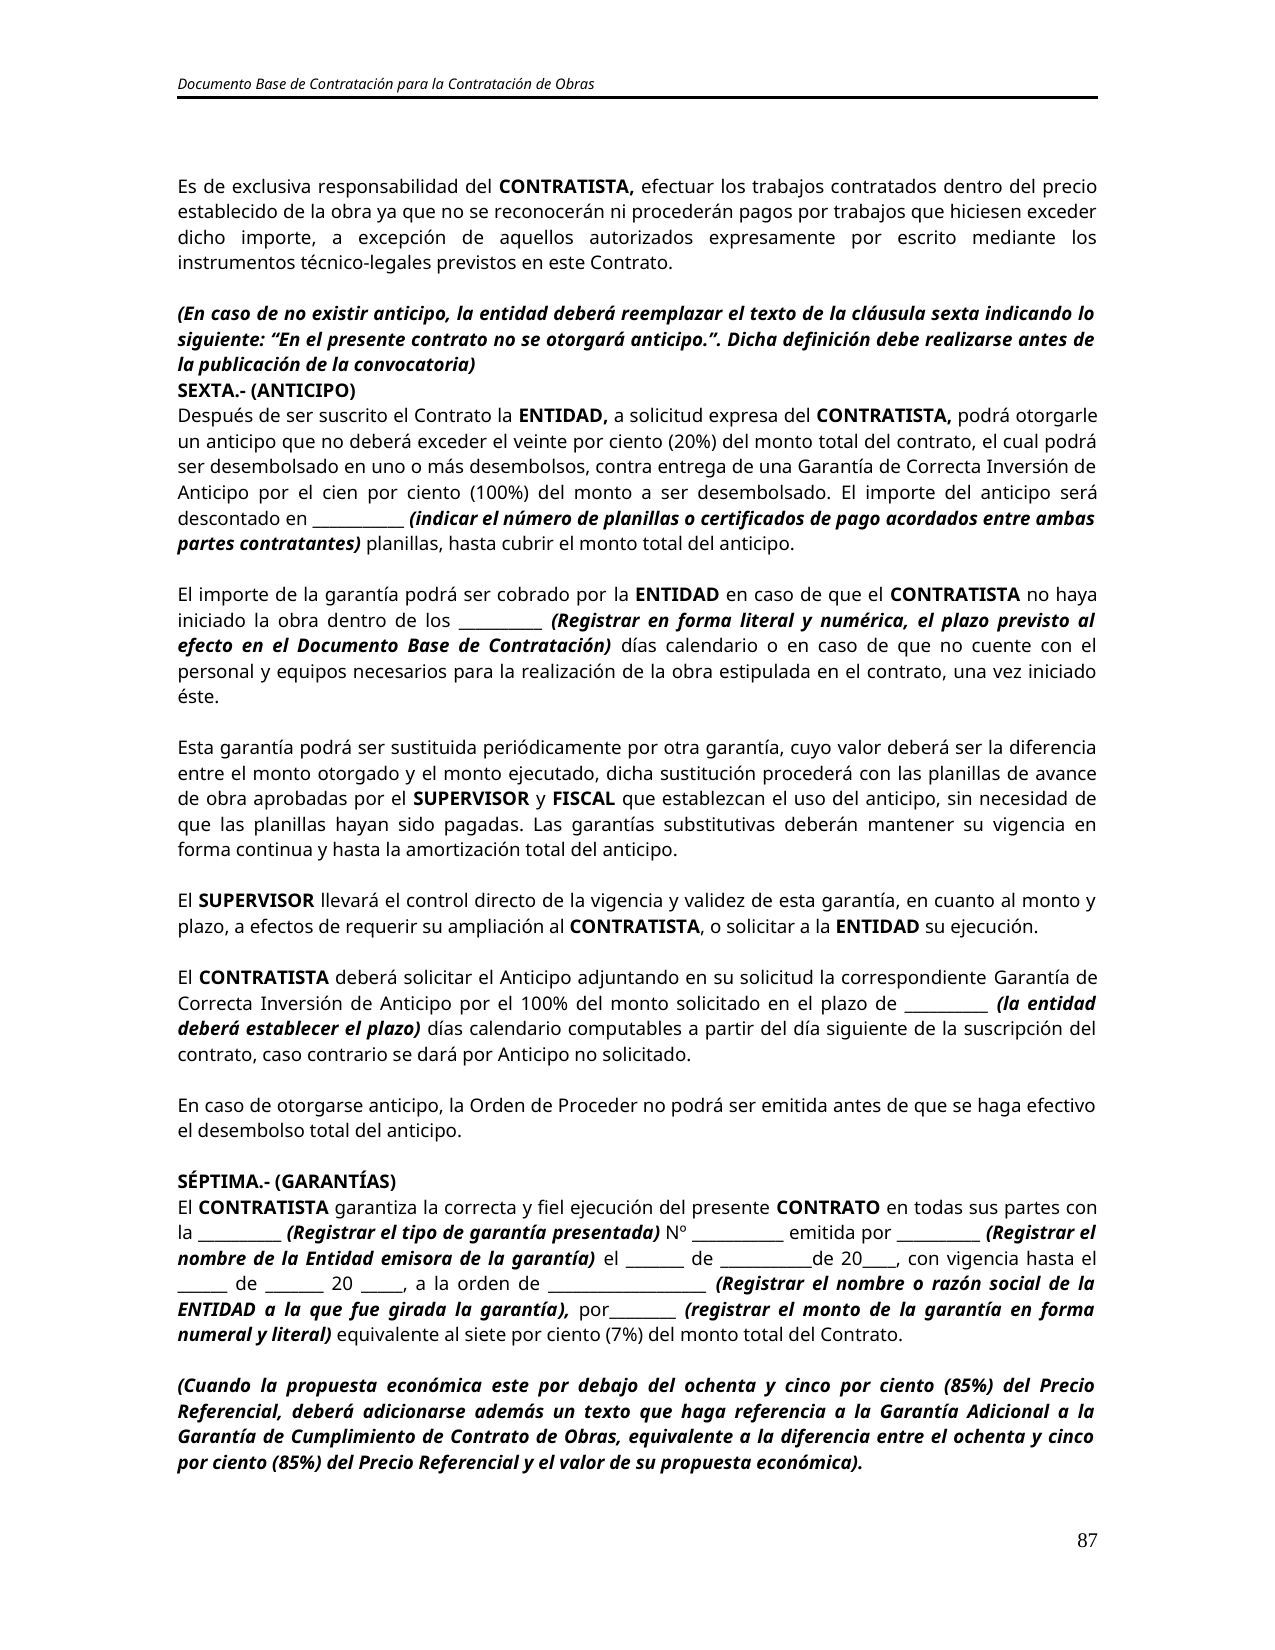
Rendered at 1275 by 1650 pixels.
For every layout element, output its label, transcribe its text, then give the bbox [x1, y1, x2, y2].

text SÉPTIMA.- (GARANTÍAS) [177, 1168, 1098, 1194]
text El SUPERVISOR llevará el control directo de la vigencia y validez de esta garantía, en cuanto al monto y plazo, a efectos de requerir su ampliación al CONTRATISTA, o solicitar a la ENTIDAD su ejecución. [177, 888, 1098, 939]
text El importe de la garantía podrá ser cobrado por la ENTIDAD en caso de que el CONTRATISTA no haya iniciado la obra dentro de los __________ (Registrar en forma literal y numérica, el plazo previsto al efecto en el Documento Base de Contratación) días calendario o en caso de que no cuente con el personal y equipos necesarios para la realización de la obra estipulada en el contrato, una vez iniciado éste. [177, 581, 1098, 709]
text (En caso de no existir anticipo, la entidad deberá reemplazar el texto de la cláusula sexta indicando lo siguiente: “En el presente contrato no se otorgará anticipo.”. Dicha definición debe realizarse antes de la publicación de la convocatoria) [177, 301, 1098, 377]
text El CONTRATISTA garantiza la correcta y fiel ejecución del presente CONTRATO en todas sus partes con la __________ (Registrar el tipo de garantía presentada) Nº ___________ emitida por __________ (Registrar el nombre de la Entidad emisora de la garantía) el _______ de ___________de 20____, con vigencia hasta el ______ de _______ 20 _____, a la orden de ___________________ (Registrar el nombre o razón social de la ENTIDAD a la que fue girada la garantía), por________ (registrar el monto de la garantía en forma numeral y literal) equivalente al siete por ciento (7%) del monto total del Contrato. [177, 1194, 1098, 1347]
text En caso de otorgarse anticipo, la Orden de Proceder no podrá ser emitida antes de que se haga efectivo el desembolso total del anticipo. [177, 1092, 1098, 1143]
text Esta garantía podrá ser sustituida periódicamente por otra garantía, cuyo valor deberá ser la diferencia entre el monto otorgado y el monto ejecutado, dicha sustitución procederá con las planillas de avance de obra aprobadas por el SUPERVISOR y FISCAL que establezcan el uso del anticipo, sin necesidad de que las planillas hayan sido pagadas. Las garantías substitutivas deberán mantener su vigencia en forma continua y hasta la amortización total del anticipo. [177, 734, 1098, 862]
text SEXTA.- (ANTICIPO) [177, 377, 1098, 403]
text (Cuando la propuesta económica este por debajo del ochenta y cinco por ciento (85%) del Precio Referencial, deberá adicionarse además un texto que haga referencia a la Garantía Adicional a la Garantía de Cumplimiento de Contrato de Obras, equivalente a la diferencia entre el ochenta y cinco por ciento (85%) del Precio Referencial y el valor de su propuesta económica). [177, 1373, 1098, 1475]
text Después de ser suscrito el Contrato la ENTIDAD, a solicitud expresa del CONTRATISTA, podrá otorgarle un anticipo que no deberá exceder el veinte por ciento (20%) del monto total del contrato, el cual podrá ser desembolsado en uno o más desembolsos, contra entrega de una Garantía de Correcta Inversión de Anticipo por el cien por ciento (100%) del monto a ser desembolsado. El importe del anticipo será descontado en ___________ (indicar el número de planillas o certificados de pago acordados entre ambas partes contratantes) planillas, hasta cubrir el monto total del anticipo. [177, 403, 1098, 556]
text El CONTRATISTA deberá solicitar el Anticipo adjuntando en su solicitud la correspondiente Garantía de Correcta Inversión de Anticipo por el 100% del monto solicitado en el plazo de __________ (la entidad deberá establecer el plazo) días calendario computables a partir del día siguiente de la suscripción del contrato, caso contrario se dará por Anticipo no solicitado. [177, 964, 1098, 1066]
text Es de exclusiva responsabilidad del CONTRATISTA, efectuar los trabajos contratados dentro del precio establecido de la obra ya que no se reconocerán ni procederán pagos por trabajos que hiciesen exceder dicho importe, a excepción de aquellos autorizados expresamente por escrito mediante los instrumentos técnico-legales previstos en este Contrato. [177, 173, 1098, 275]
